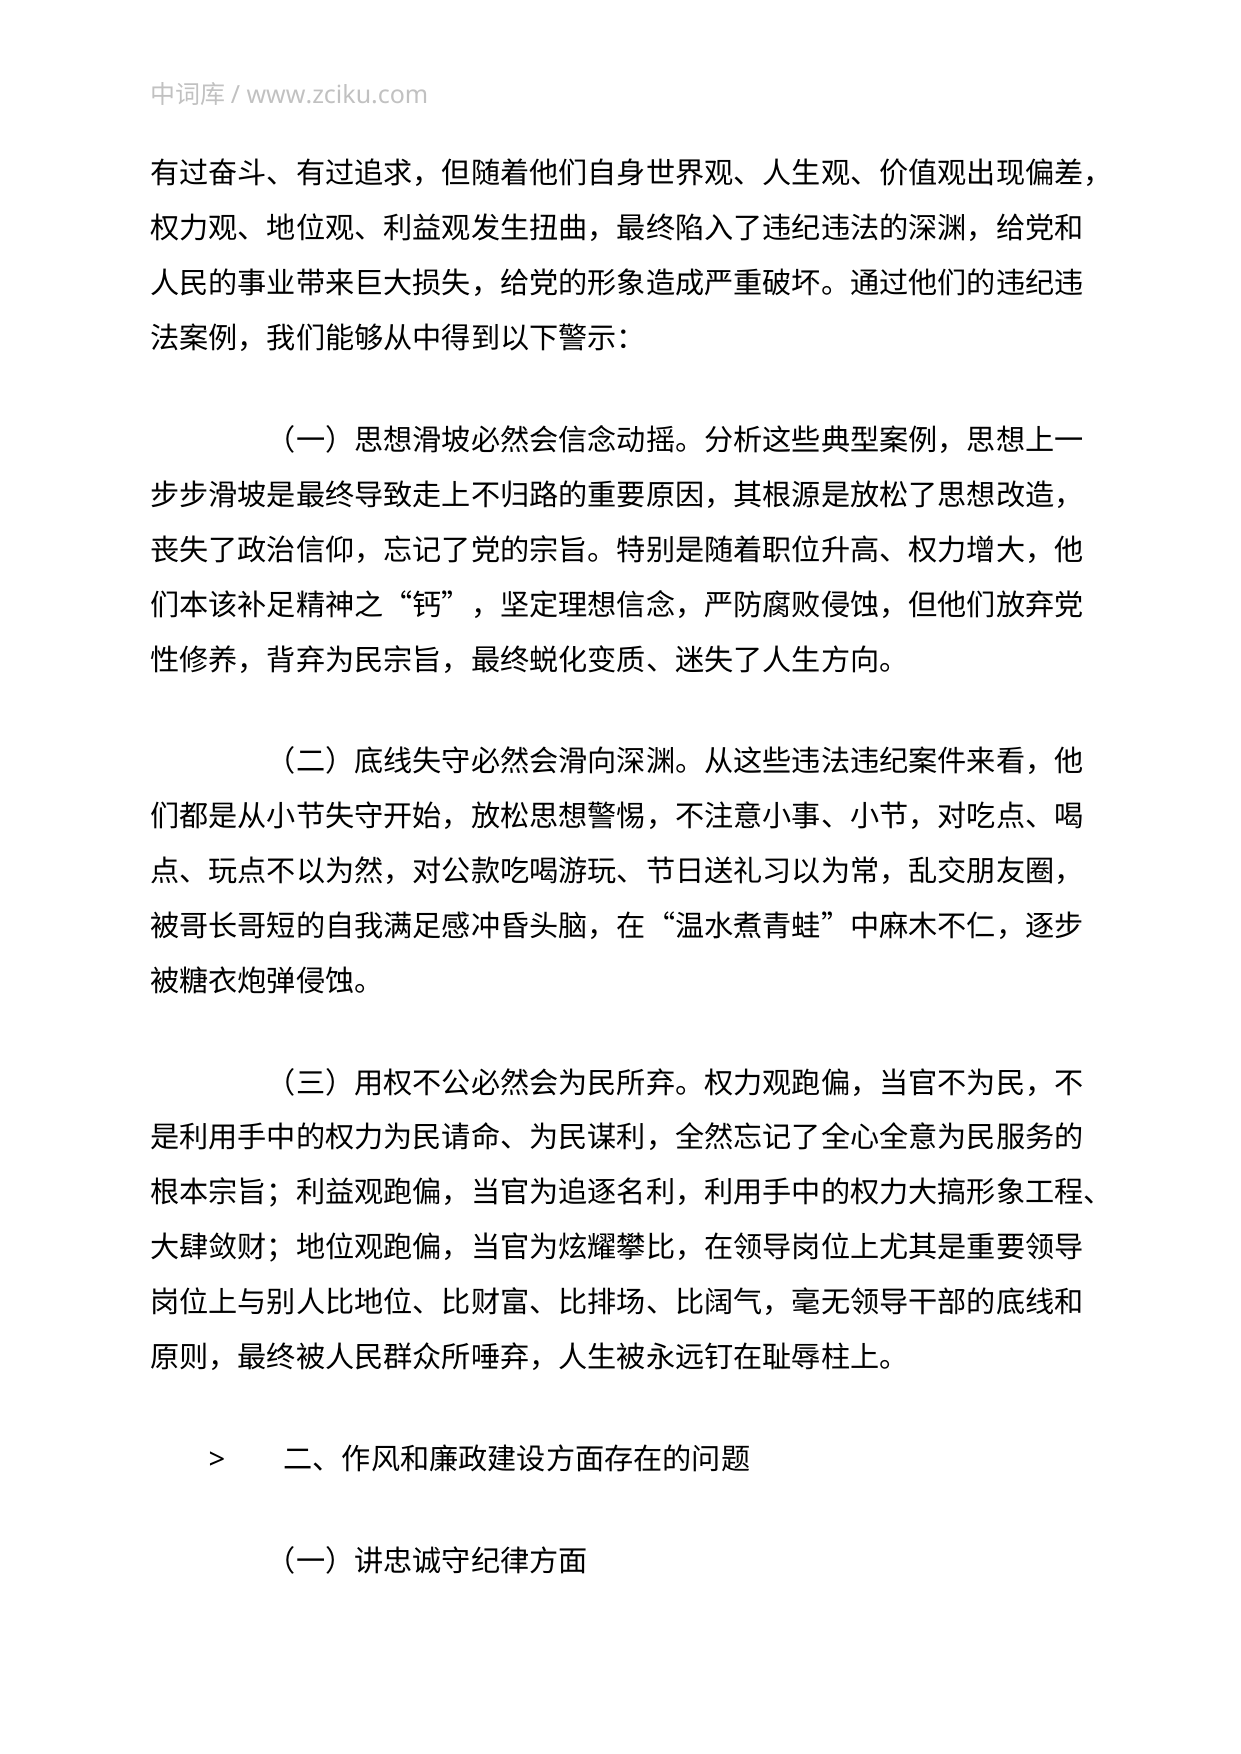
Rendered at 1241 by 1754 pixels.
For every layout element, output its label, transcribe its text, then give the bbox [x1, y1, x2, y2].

text （一）讲忠诚守纪律方面 [150, 1537, 1090, 1580]
text （一）思想滑坡必然会信念动摇。分析这些典型案例，思想上一步步滑坡是最终导致走上不归路的重要原因，其根源是放松了思想改造，丧失了政治信仰，忘记了党的宗旨。特别是随着职位升高、权力增大，他们本该补足精神之“钙”，坚定理想信念，严防腐败侵蚀，但他们放弃党性修养，背弃为民宗旨，最终蜕化变质、迷失了人生方向。 [150, 416, 1090, 678]
text （二）底线失守必然会滑向深渊。从这些违法违纪案件来看，他们都是从小节失守开始，放松思想警惕，不注意小事、小节，对吃点、喝点、玩点不以为然，对公款吃喝游玩、节日送礼习以为常，乱交朋友圈，被哥长哥短的自我满足感冲昏头脑，在“温水煮青蛙”中麻木不仁，逐步被糖衣炮弹侵蚀。 [150, 738, 1090, 1000]
text > 二、作风和廉政建设方面存在的问题 [150, 1435, 1090, 1478]
text （三）用权不公必然会为民所弃。权力观跑偏，当官不为民，不是利用手中的权力为民请命、为民谋利，全然忘记了全心全意为民服务的根本宗旨；利益观跑偏，当官为追逐名利，利用手中的权力大搞形象工程、大肆敛财；地位观跑偏，当官为炫耀攀比，在领导岗位上尤其是重要领导岗位上与别人比地位、比财富、比排场、比阔气，毫无领导干部的底线和原则，最终被人民群众所唾弃，人生被永远钉在耻辱柱上。 [150, 1059, 1090, 1376]
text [150, 150, 1090, 357]
